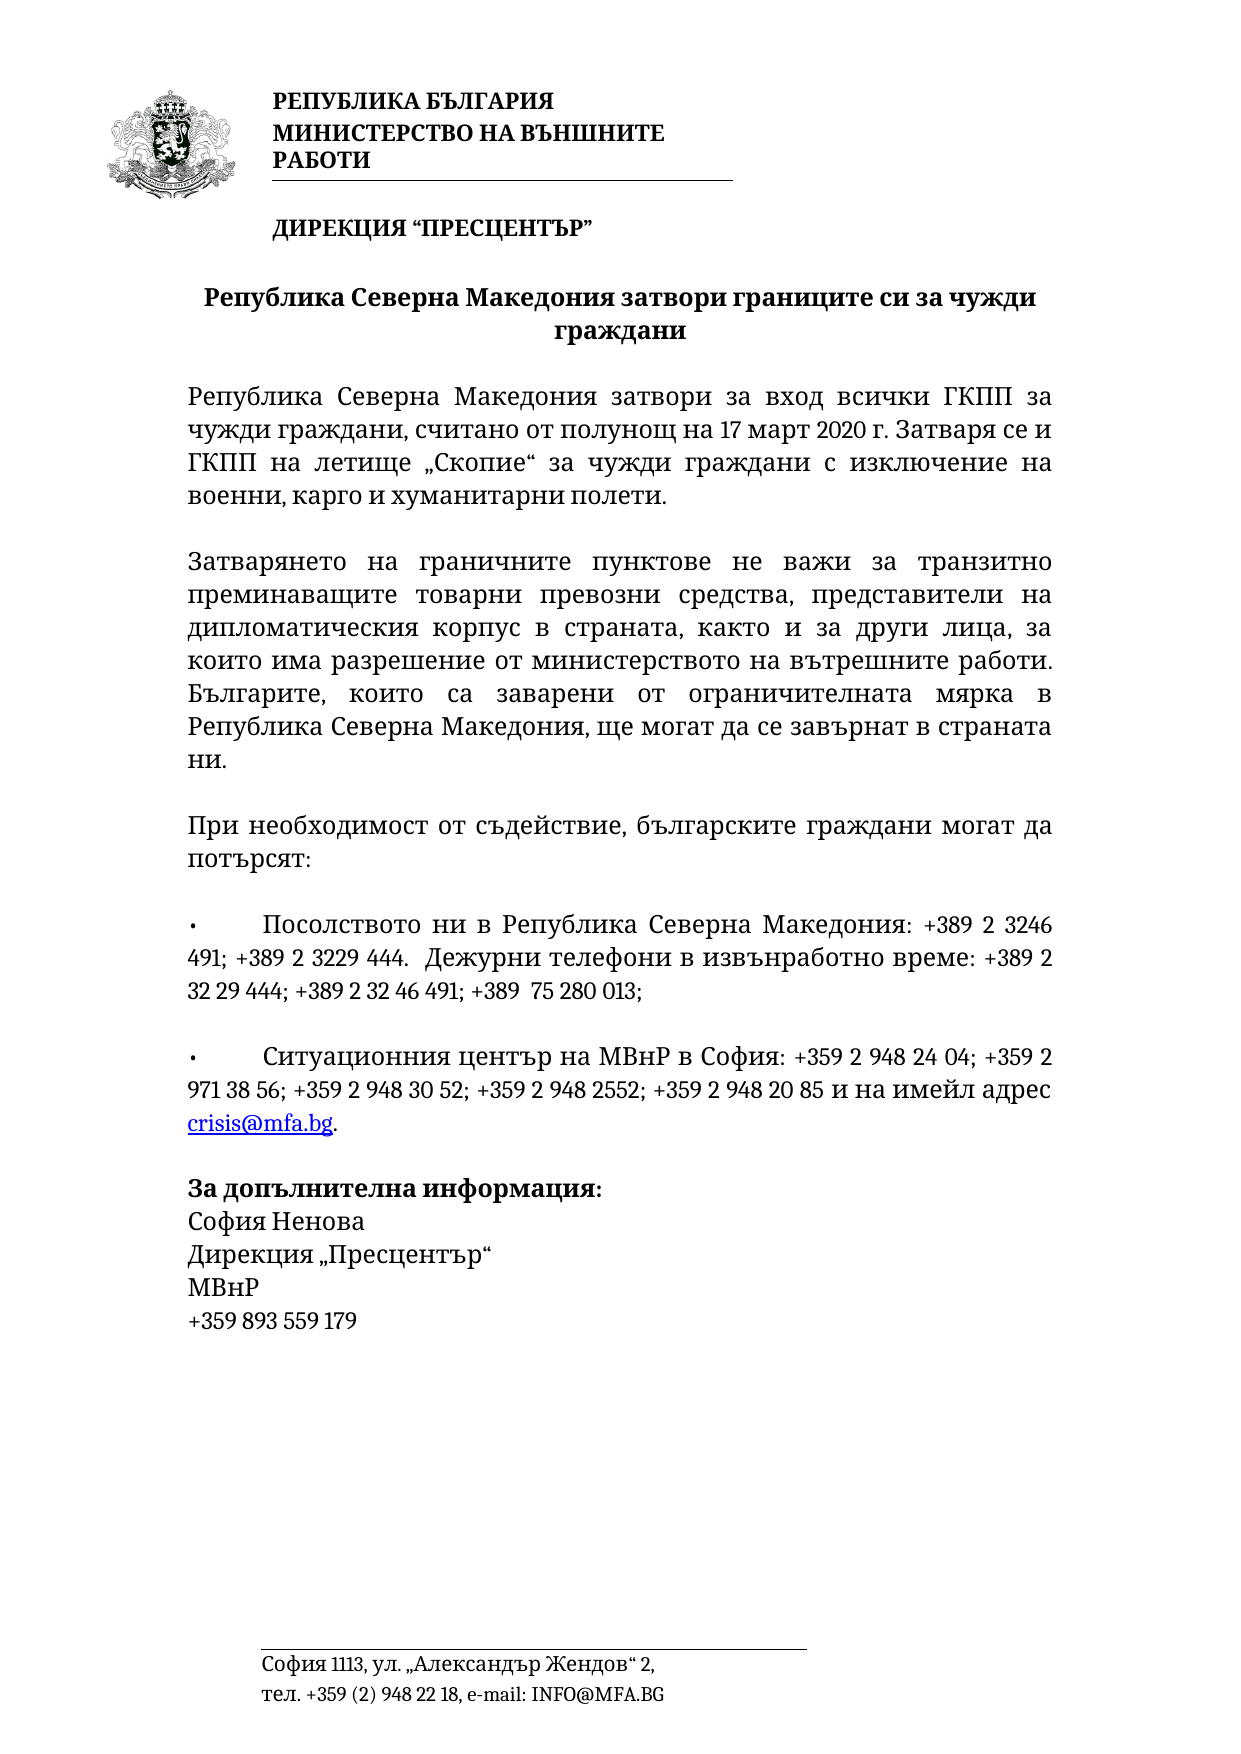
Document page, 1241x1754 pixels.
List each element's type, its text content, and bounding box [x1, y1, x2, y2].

text София Ненова [187, 1208, 1053, 1237]
text МВнР [187, 1274, 1053, 1303]
text +359 893 559 179 [187, 1307, 1053, 1336]
text • Посолството ни в Република Северна Македония: +389 2 3246 491; +389 2 3229 444. Дежурни телефони в извънработно време: +389 2 32 29 444; +389 2 32 46 491; +389 75 280 013; [187, 911, 1053, 1006]
text • Ситуационния център на МВнР в София: +359 2 948 24 04; +359 2 971 38 56; +359 2 948 30 52; +359 2 948 2552; +359 2 948 20 85 и на имейл адрес crisis@mfa.bg. [187, 1043, 1053, 1138]
text Дирекция „Пресцентър“ [187, 1241, 1053, 1270]
text Затварянето на граничните пунктове не важи за транзитно преминаващите товарни превозни средства, представители на дипломатическия корпус в страната, както и за други лица, за които има разрешение от министерството на вътрешните работи. Българите, които са заварени от ограничителната мярка в Република Северна Македония, ще могат да се завърнат в страната ни. [187, 548, 1053, 774]
text Република Северна Македония затвори границите си за чужди граждани [187, 283, 1053, 345]
text За допълнителна информация: [187, 1175, 1053, 1204]
text Република Северна Македония затвори за вход всички ГКПП за чужди граждани, считано от полунощ на 17 март 2020 г. Затваря се и ГКПП на летище „Скопие“ за чужди граждани с изключение на военни, карго и хуманитарни полети. [187, 383, 1053, 510]
text При необходимост от съдействие, българските граждани могат да потърсят: [187, 812, 1053, 874]
